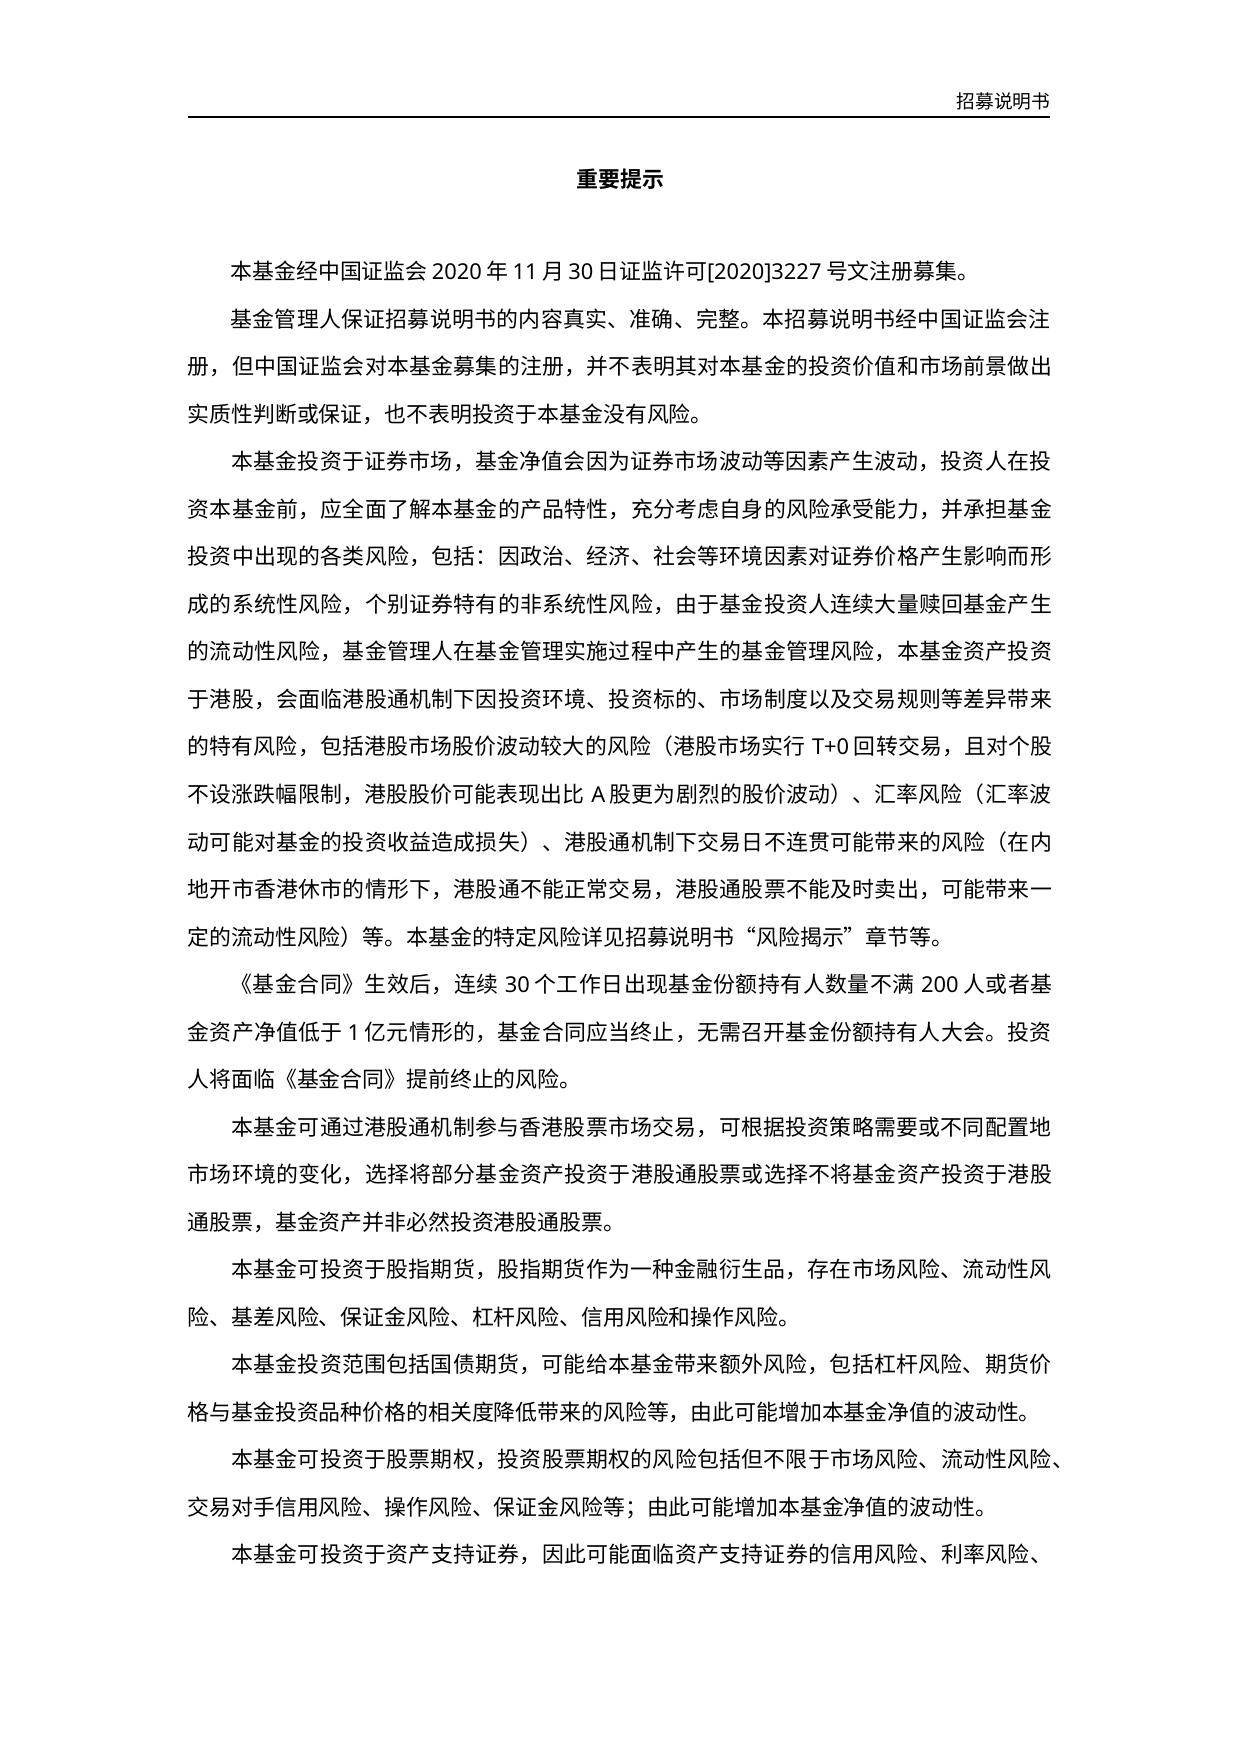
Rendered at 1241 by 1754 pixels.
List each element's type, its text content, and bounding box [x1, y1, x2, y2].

text 本基金投资范围包括国债期货，可能给本基金带来额外风险，包括杠杆风险、期货价格与基金投资品种价格的相关度降低带来的风险等，由此可能增加本基金净值的波动性。 [187, 1347, 1053, 1426]
text 本基金可投资于股指期货，股指期货作为一种金融衍生品，存在市场风险、流动性风险、基差风险、保证金风险、杠杆风险、信用风险和操作风险。 [187, 1252, 1053, 1331]
text 重要提示 [187, 162, 1053, 194]
list 基金管理人保证招募说明书的内容真实、准确、完整。本招募说明书经中国证监会注册，但中国证监会对本基金募集的注册，并不表明其对本基金的投资价值和市场前景做出实质性判断或保证，也不表明投资于本基金没有风险。 [187, 302, 1053, 428]
list 《基金合同》生效后，连续30个工作日出现基金份额持有人数量不满200人或者基金资产净值低于1亿元情形的，基金合同应当终止，无需召开基金份额持有人大会。投资人将面临《基金合同》提前终止的风险。 [187, 967, 1053, 1094]
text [187, 1537, 1053, 1569]
list 本基金经中国证监会2020年11月30日证监许可[2020]3227号文注册募集。 [187, 254, 1053, 286]
text 本基金可投资于股票期权，投资股票期权的风险包括但不限于市场风险、流动性风险、交易对手信用风险、操作风险、保证金风险等；由此可能增加本基金净值的波动性。 [187, 1442, 1053, 1521]
text 本基金可通过港股通机制参与香港股票市场交易，可根据投资策略需要或不同配置地市场环境的变化，选择将部分基金资产投资于港股通股票或选择不将基金资产投资于港股通股票，基金资产并非必然投资港股通股票。 [187, 1110, 1053, 1236]
text 本基金投资于证券市场，基金净值会因为证券市场波动等因素产生波动，投资人在投资本基金前，应全面了解本基金的产品特性，充分考虑自身的风险承受能力，并承担基金投资中出现的各类风险，包括：因政治、经济、社会等环境因素对证券价格产生影响而形成的系统性风险，个别证券特有的非系统性风险，由于基金投资人连续大量赎回基金产生的流动性风险，基金管理人在基金管理实施过程中产生的基金管理风险，本基金资产投资于港股，会面临港股通机制下因投资环境、投资标的、市场制度以及交易规则等差异带来的特有风险，包括港股市场股价波动较大的风险（港股市场实行T+0回转交易，且对个股不设涨跌幅限制，港股股价可能表现出比A股更为剧烈的股价波动）、汇率风险（汇率波动可能对基金的投资收益造成损失）、港股通机制下交易日不连贯可能带来的风险（在内地开市香港休市的情形下，港股通不能正常交易，港股通股票不能及时卖出，可能带来一定的流动性风险）等。本基金的特定风险详见招募说明书“风险揭示”章节等。 [187, 444, 1053, 951]
